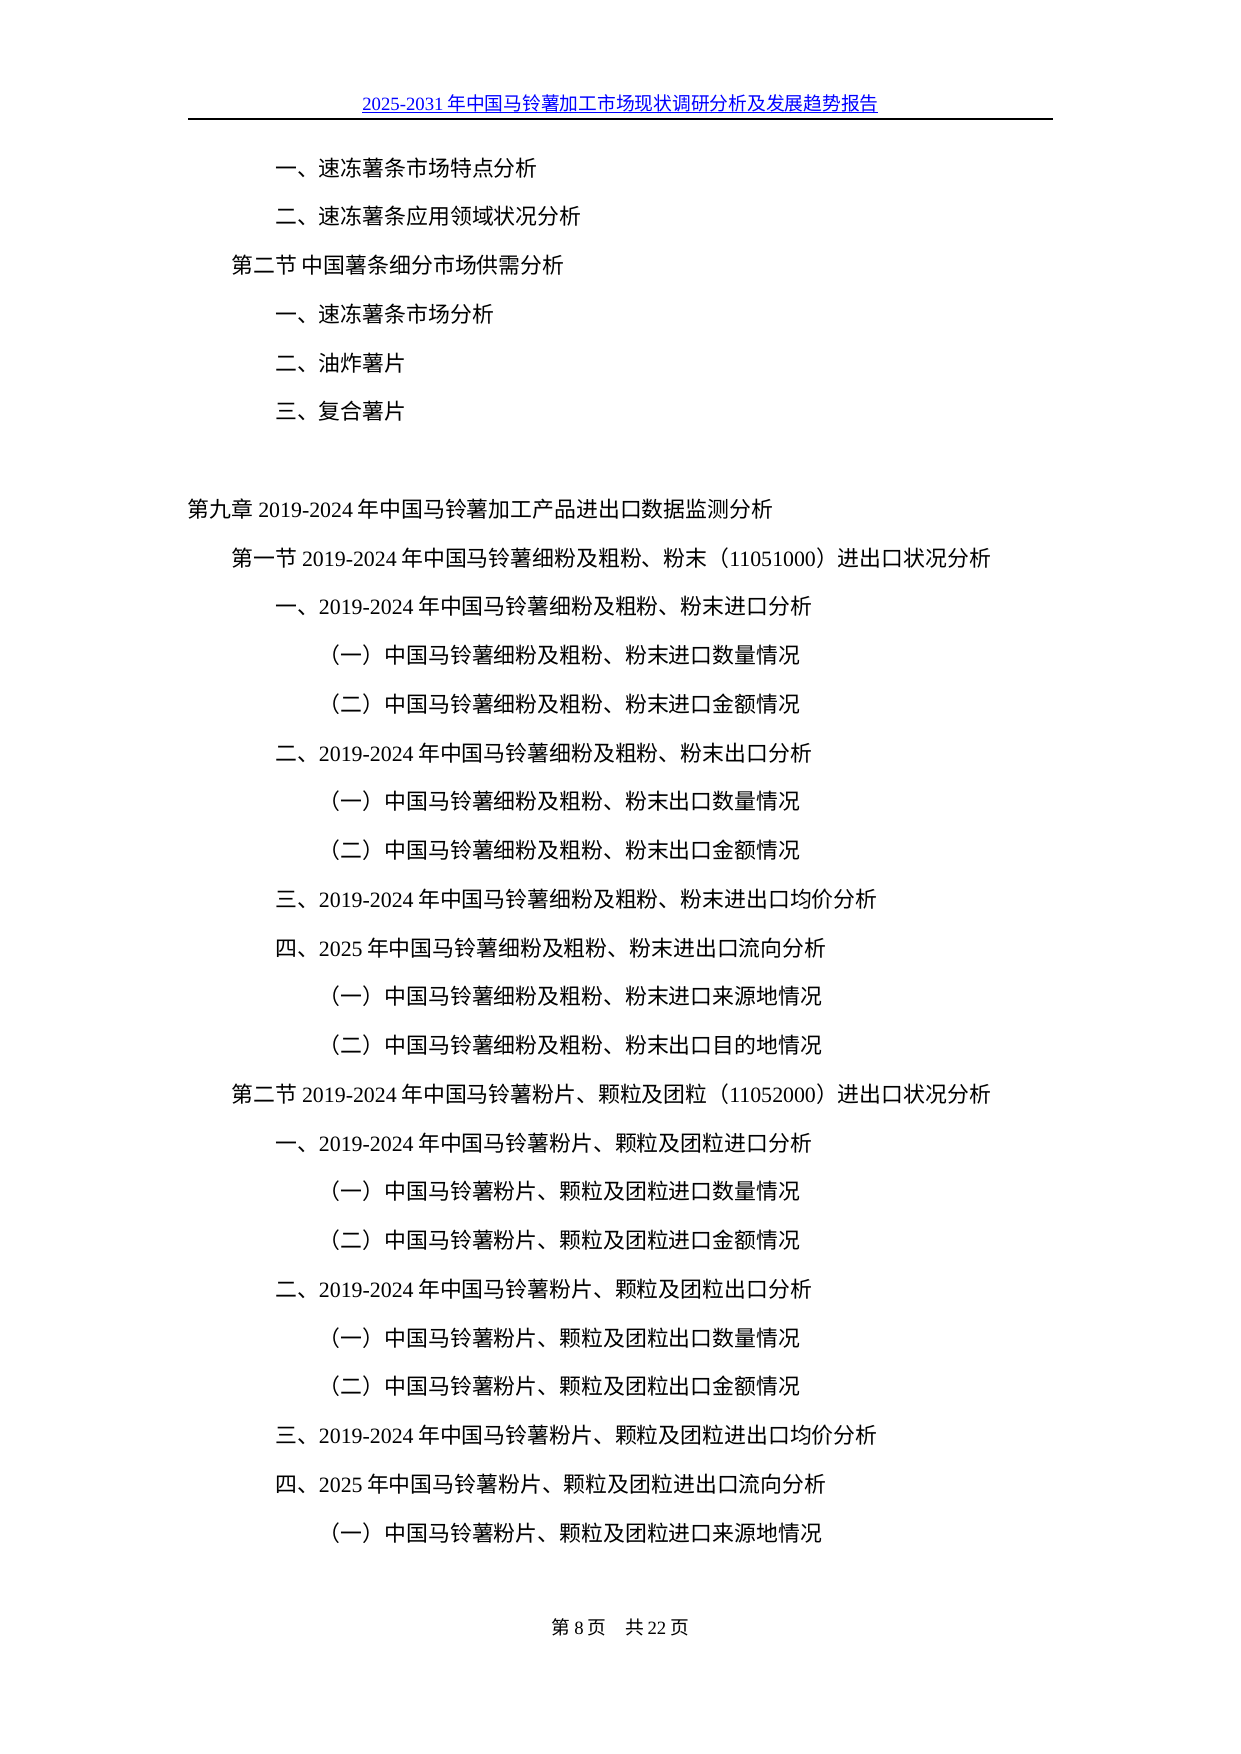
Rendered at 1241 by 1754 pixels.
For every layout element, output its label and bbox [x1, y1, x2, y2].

text [187, 150, 1053, 1548]
